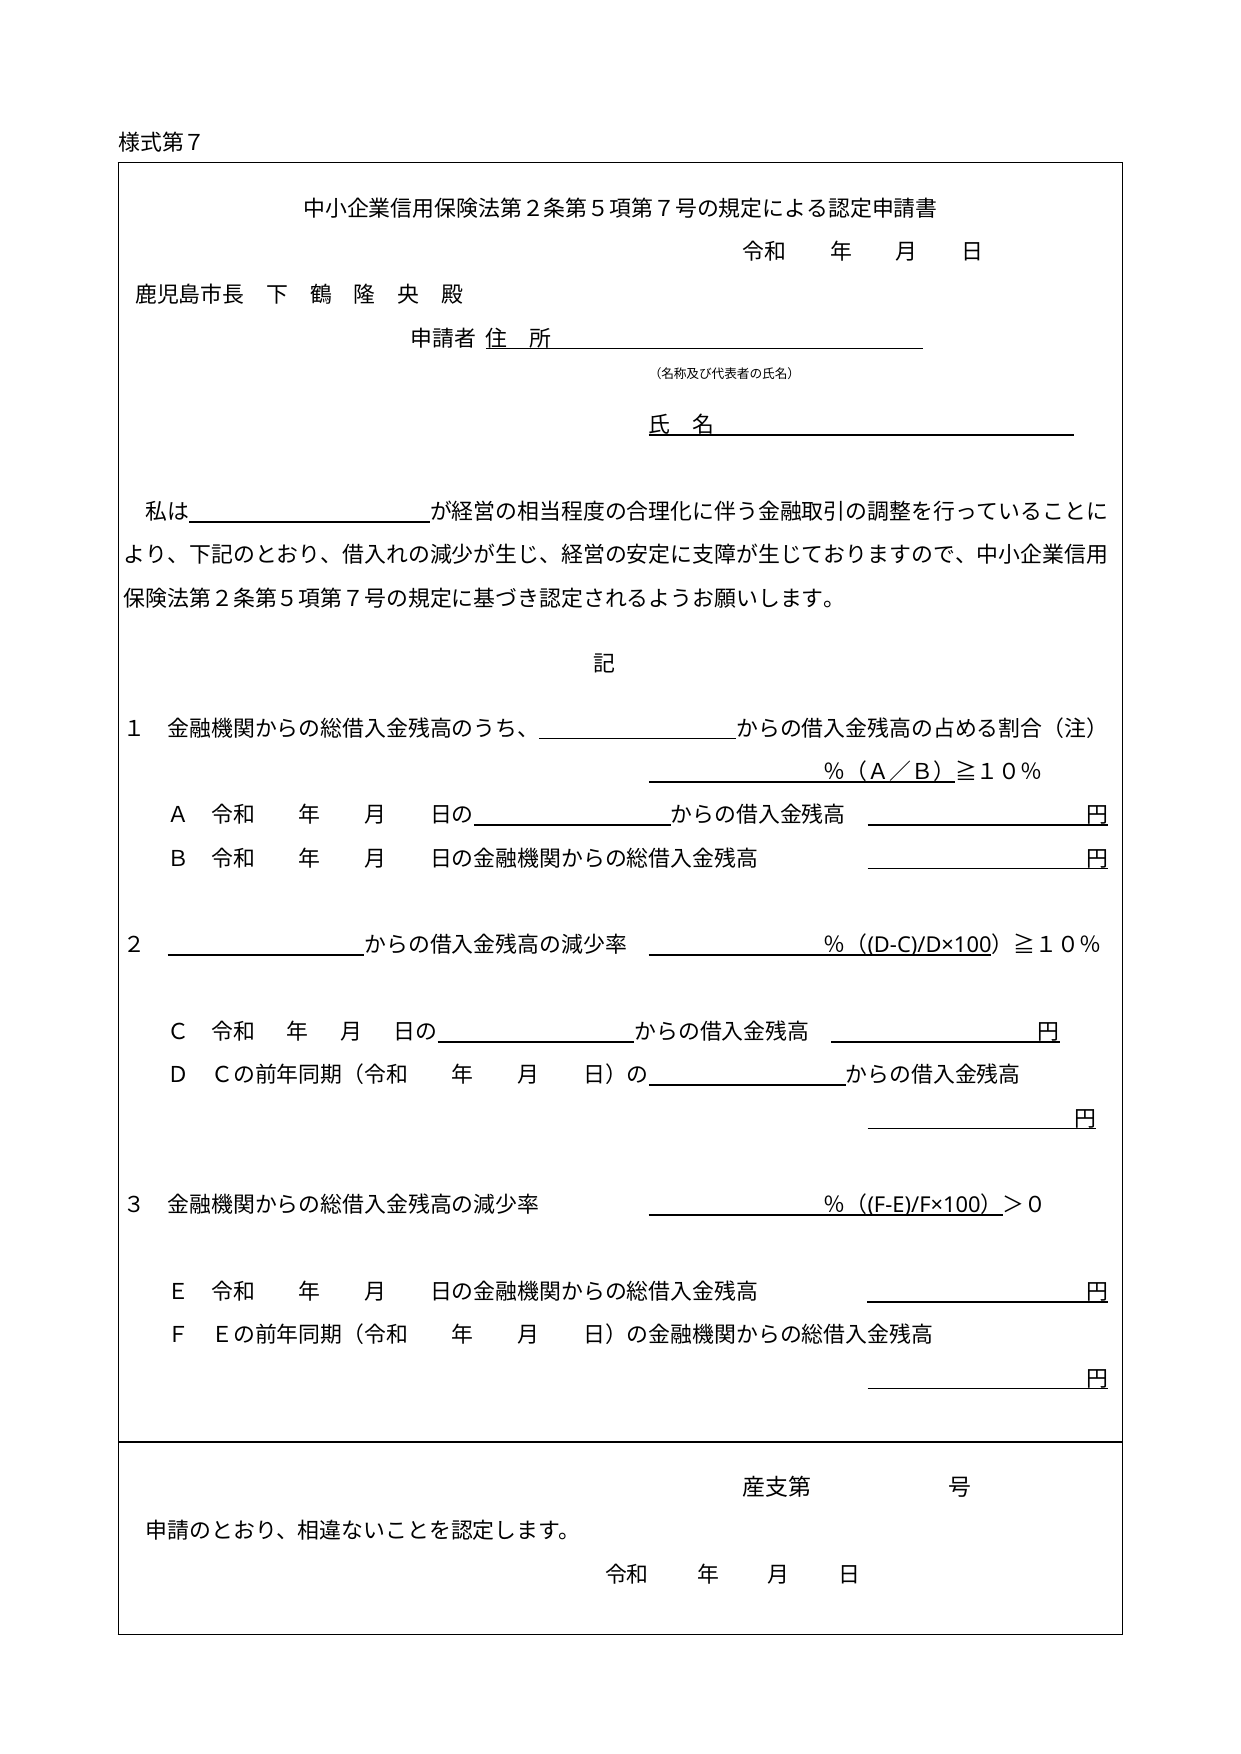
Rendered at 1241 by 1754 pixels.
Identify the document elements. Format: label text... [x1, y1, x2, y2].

table_header 中小企業信用保険法第２条第５項第７号の規定による認定申請書 令和 年 月 日 鹿児島市長 下 鶴 隆 央 殿 申請者 住 所 （名称及び代表者の氏名） 氏 名 私は が経営の相当程度の合理化に伴う金融取引の調整を行っていることにより、下記のとおり、借入れの減少が生じ、経営の安定に支障が生じておりますので、中小企業信用保険法第２条第５項第７号の規定に基づき認定されるようお願いします。 記 １ 金融機関からの総借入金残高のうち、 からの借入金残高の占める割合（注） ％（Ａ／Ｂ）≧１０％ Ａ 令和 年 月 日の からの借入金残高 円 Ｂ 令和 年 月 日の金融機関からの総借入金残高 円 ２ からの借入金残高の減少率 ％（(D-C)/D×100）≧１０％ Ｃ 令和 年 月 日の からの借入金残高 円 Ｄ Ｃの前年同期（令和 年 月 日）の からの借入金残高 円 ３ 金融機関からの総借入金残高の減少率 ％（(F-E)/F×100）＞０ Ｅ 令和 年 月 日の金融機関からの総借入金残高 円 Ｆ Ｅの前年同期（令和 年 月 日）の金融機関からの総借入金残高 円 [119, 163, 1122, 1441]
text 様式第７ [118, 119, 1122, 162]
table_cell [119, 1443, 1122, 1634]
